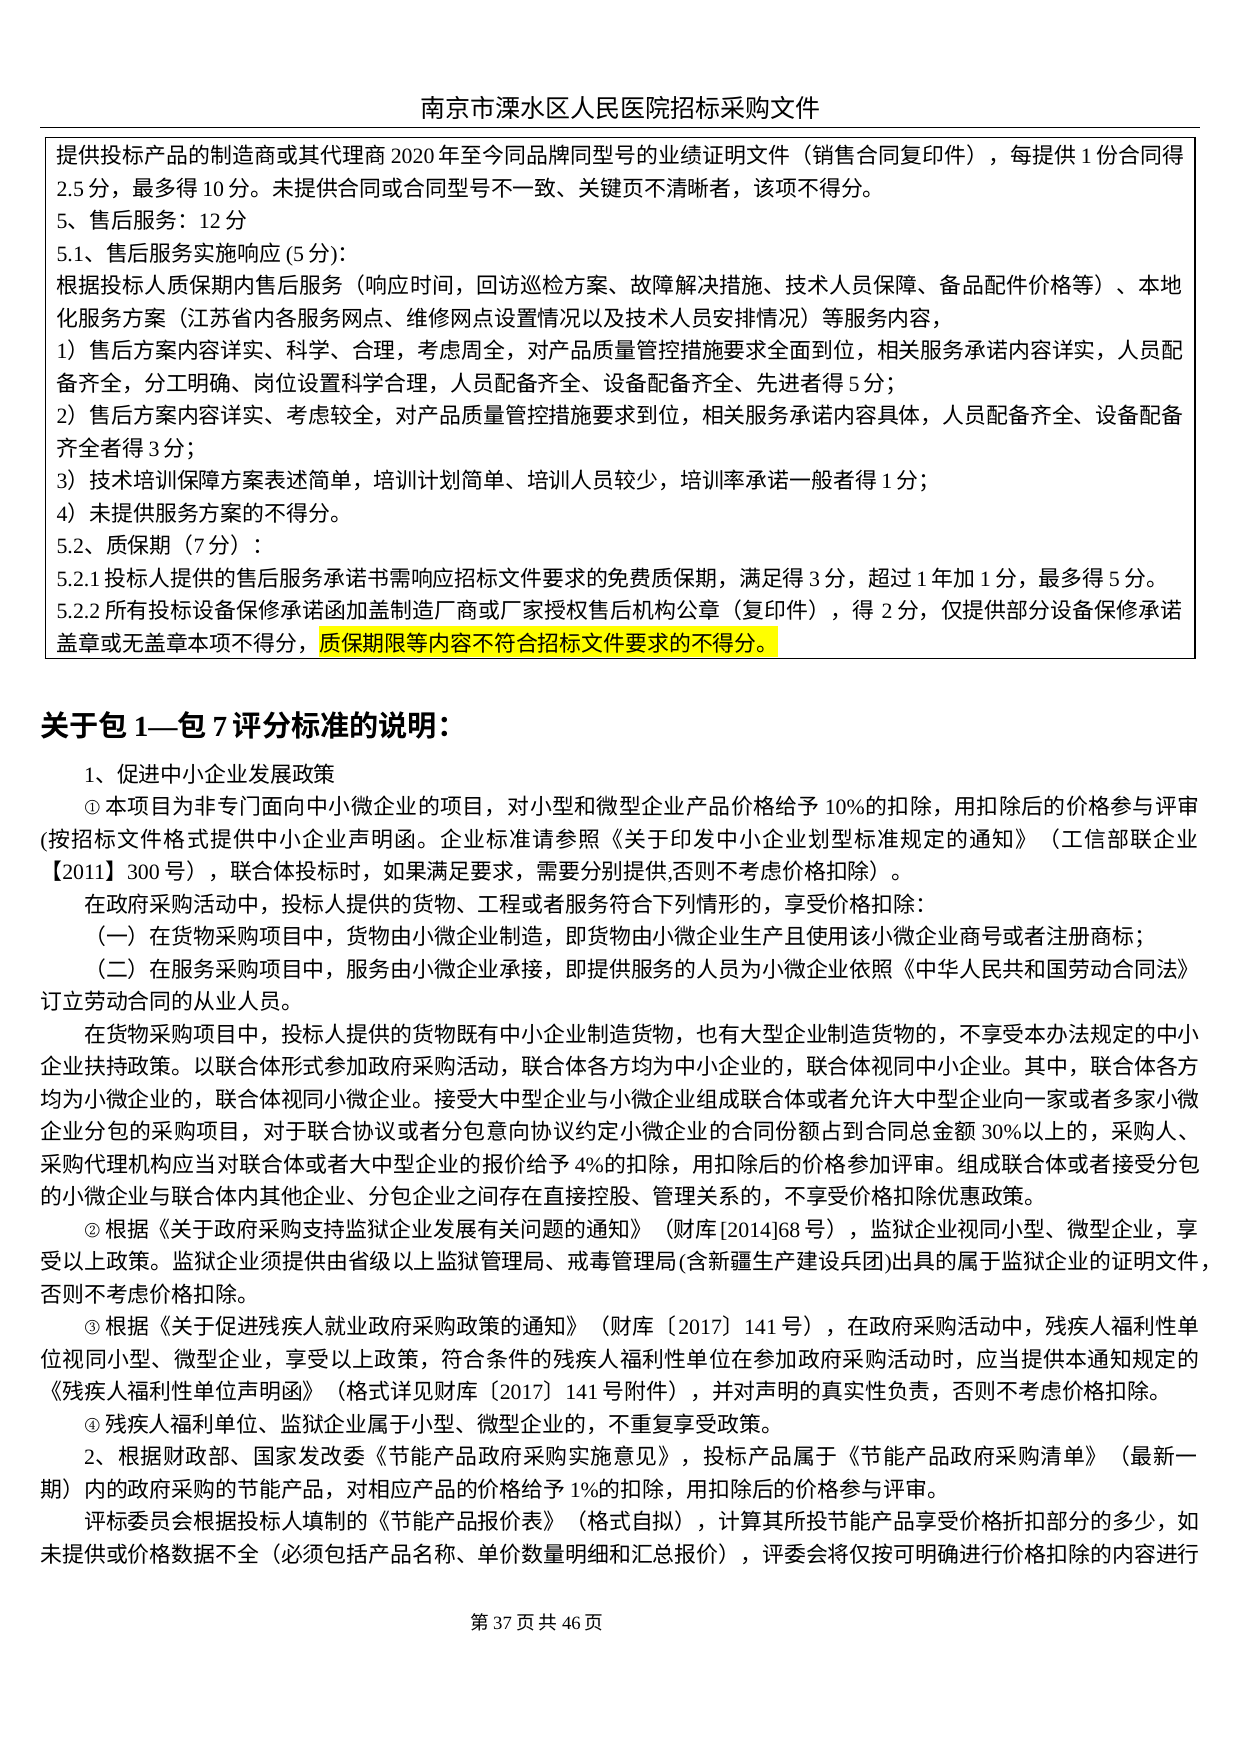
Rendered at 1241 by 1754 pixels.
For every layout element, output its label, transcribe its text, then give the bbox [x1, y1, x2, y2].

text 1、促进中小企业发展政策 [40, 756, 1200, 789]
text ④残疾人福利单位、监狱企业属于小型、微型企业的，不重复享受政策。 [40, 1406, 1200, 1439]
text 关于包1—包7评分标准的说明： [40, 691, 1200, 756]
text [40, 1504, 1200, 1569]
list 在货物采购项目中，货物由小微企业制造，即货物由小微企业生产且使用该小微企业商号或者注册商标； [40, 919, 1200, 951]
text ③根据《关于促进残疾人就业政府采购政策的通知》（财库〔2017〕141号），在政府采购活动中，残疾人福利性单位视同小型、微型企业，享受以上政策，符合条件的残疾人福利性单位在参加政府采购活动时，应当提供本通知规定的《残疾人福利性单位声明函》（格式详见财库〔2017〕141号附件），并对声明的真实性负责，否则不考虑价格扣除。 [40, 1309, 1200, 1406]
text 2、根据财政部、国家发改委《节能产品政府采购实施意见》，投标产品属于《节能产品政府采购清单》（最新一期）内的政府采购的节能产品，对相应产品的价格给予1%的扣除，用扣除后的价格参与评审。 [40, 1439, 1200, 1504]
text 在政府采购活动中，投标人提供的货物、工程或者服务符合下列情形的，享受价格扣除： [40, 886, 1200, 919]
text ①本项目为非专门面向中小微企业的项目，对小型和微型企业产品价格给予10%的扣除，用扣除后的价格参与评审(按招标文件格式提供中小企业声明函。企业标准请参照《关于印发中小企业划型标准规定的通知》（工信部联企业【2011】300号），联合体投标时，如果满足要求，需要分别提供,否则不考虑价格扣除）。 [40, 789, 1200, 886]
list 在服务采购项目中，服务由小微企业承接，即提供服务的人员为小微企业依照《中华人民共和国劳动合同法》订立劳动合同的从业人员。 [40, 951, 1200, 1016]
text 在货物采购项目中，投标人提供的货物既有中小企业制造货物，也有大型企业制造货物的，不享受本办法规定的中小企业扶持政策。以联合体形式参加政府采购活动，联合体各方均为中小企业的，联合体视同中小企业。其中，联合体各方均为小微企业的，联合体视同小微企业。接受大中型企业与小微企业组成联合体或者允许大中型企业向一家或者多家小微企业分包的采购项目，对于联合协议或者分包意向协议约定小微企业的合同份额占到合同总金额30%以上的，采购人、采购代理机构应当对联合体或者大中型企业的报价给予4%的扣除，用扣除后的价格参加评审。组成联合体或者接受分包的小微企业与联合体内其他企业、分包企业之间存在直接控股、管理关系的，不享受价格扣除优惠政策。 [40, 1016, 1200, 1211]
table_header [46, 138, 1194, 658]
text ②根据《关于政府采购支持监狱企业发展有关问题的通知》（财库[2014]68号），监狱企业视同小型、微型企业，享受以上政策。监狱企业须提供由省级以上监狱管理局、戒毒管理局(含新疆生产建设兵团)出具的属于监狱企业的证明文件，否则不考虑价格扣除。 [40, 1211, 1200, 1309]
